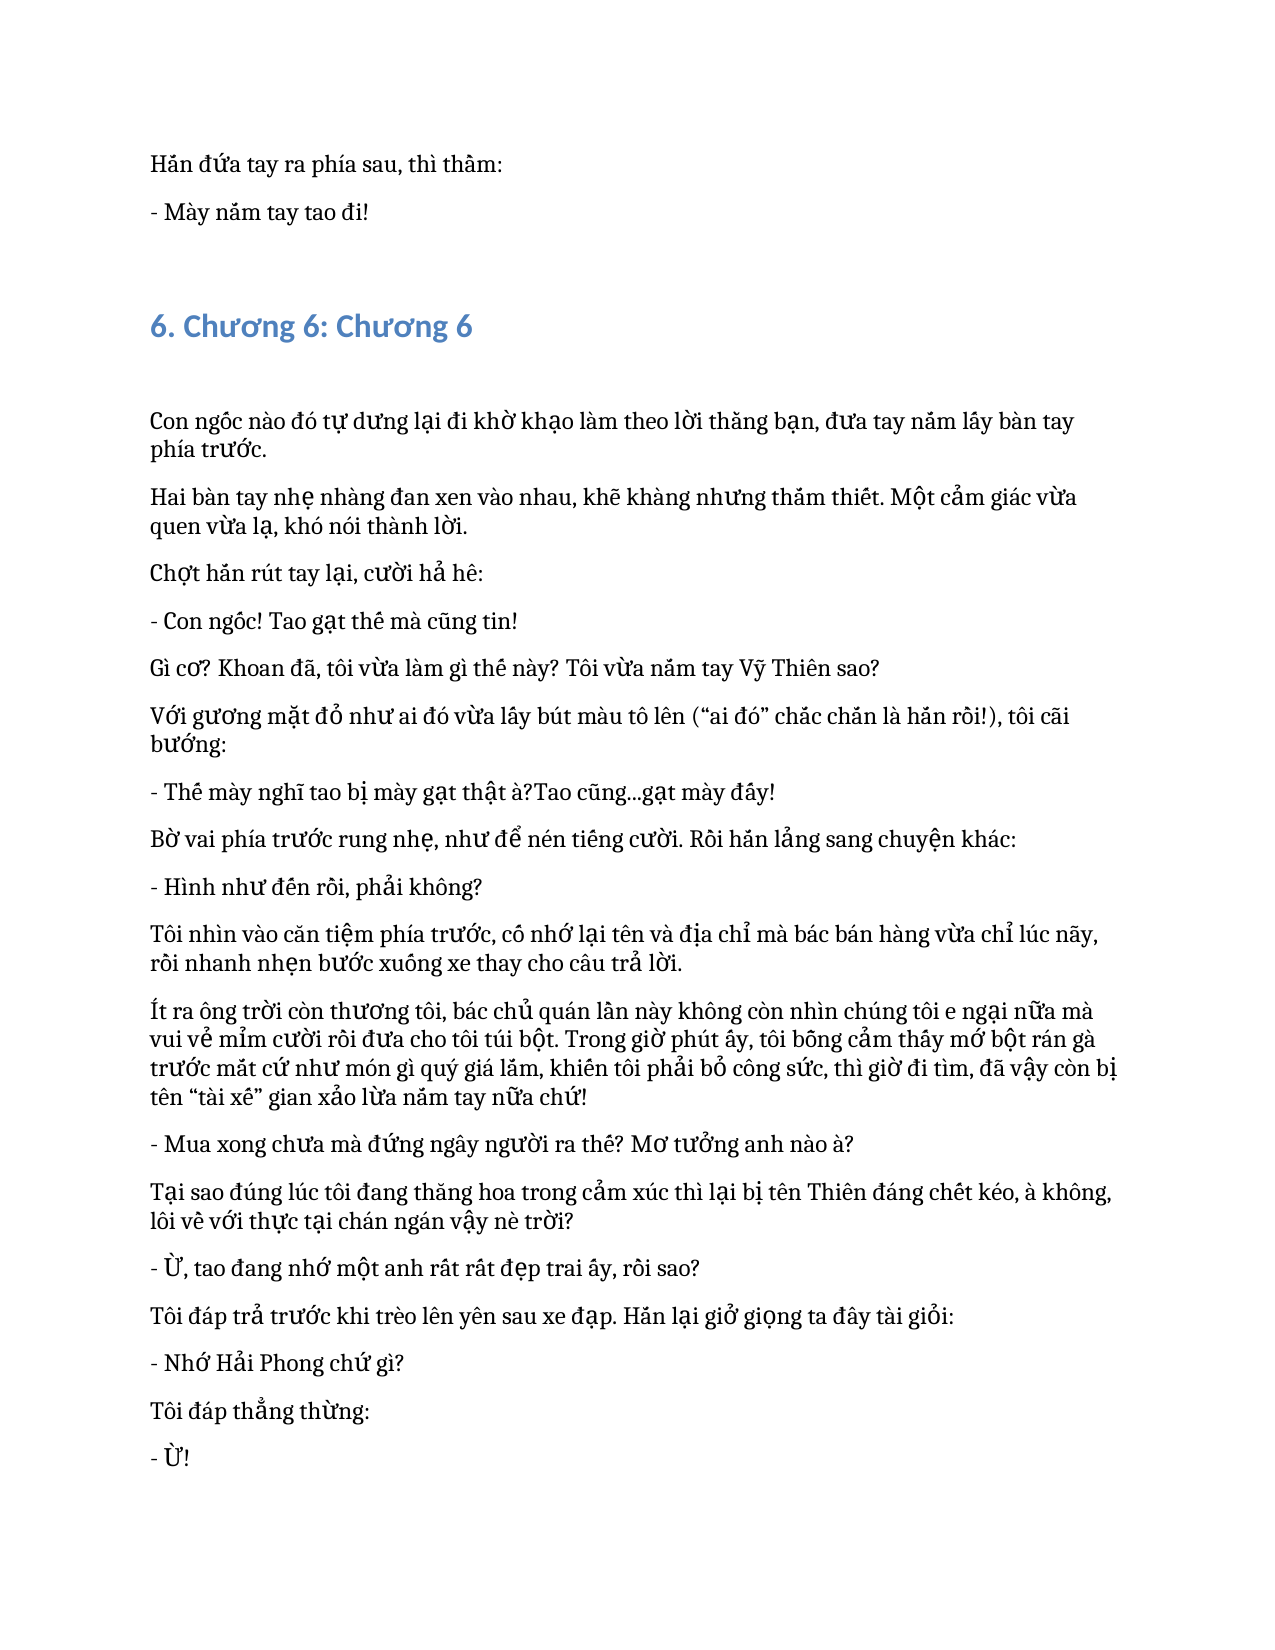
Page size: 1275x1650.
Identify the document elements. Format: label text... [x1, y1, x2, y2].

text Hai bàn tay nhẹ nhàng đan xen vào nhau, khẽ khàng nhưng thắm thiết. Một cảm giác vừa quen vừa lạ, khó nói thành lời. [150, 483, 1125, 540]
text - Nhớ Hải Phong chứ gì? [150, 1349, 1125, 1378]
text - Mày nắm tay tao đi! [150, 197, 1125, 284]
text Ít ra ông trời còn thương tôi, bác chủ quán lần này không còn nhìn chúng tôi e ngại nữa mà vui vẻ mỉm cười rồi đưa cho tôi túi bột. Trong giờ phút ấy, tôi bỗng cảm thấy mớ bột rán gà trước mắt cứ như món gì quý giá lắm, khiến tôi phải bỏ công sức, thì giờ đi tìm, đã vậy còn bị tên “tài xế” gian xảo lừa nắm tay nữa chứ! [150, 997, 1125, 1112]
text - Thế mày nghĩ tao bị mày gạt thật à?Tao cũng...gạt mày đấy! [150, 778, 1125, 807]
text Tại sao đúng lúc tôi đang thăng hoa trong cảm xúc thì lại bị tên Thiên đáng chết kéo, à không, lôi về với thực tại chán ngán vậy nè trời? [150, 1178, 1125, 1235]
text Tôi đáp thẳng thừng: [150, 1397, 1125, 1425]
text Chợt hắn rút tay lại, cười hả hê: [150, 559, 1125, 588]
text Hắn đứa tay ra phía sau, thì thầm: [150, 150, 1125, 179]
text - Con ngốc! Tao gạt thế mà cũng tin! [150, 607, 1125, 635]
text - Ừ! [150, 1444, 1125, 1473]
text - Mua xong chưa mà đứng ngây người ra thế? Mơ tưởng anh nào à? [150, 1130, 1125, 1159]
subtitle 6. Chương 6: Chương 6 [150, 304, 1125, 345]
text - Hình như đến rồi, phải không? [150, 873, 1125, 902]
text - Ừ, tao đang nhớ một anh rất rất đẹp trai ấy, rồi sao? [150, 1254, 1125, 1283]
text Với gương mặt đỏ như ai đó vừa lấy bút màu tô lên (“ai đó” chắc chắn là hắn rồi!), tôi cãi bướng: [150, 702, 1125, 759]
text Con ngốc nào đó tự dưng lại đi khờ khạo làm theo lời thằng bạn, đưa tay nắm lấy bàn tay phía trước. [150, 349, 1125, 464]
text Bờ vai phía trước rung nhẹ, như để nén tiếng cười. Rồi hắn lảng sang chuyện khác: [150, 825, 1125, 854]
text Tôi nhìn vào căn tiệm phía trước, cố nhớ lại tên và địa chỉ mà bác bán hàng vừa chỉ lúc nãy, rồi nhanh nhẹn bước xuống xe thay cho câu trả lời. [150, 920, 1125, 978]
text Gì cơ? Khoan đã, tôi vừa làm gì thế này? Tôi vừa nắm tay Vỹ Thiên sao? [150, 654, 1125, 683]
text Tôi đáp trả trước khi trèo lên yên sau xe đạp. Hắn lại giở giọng ta đây tài giỏi: [150, 1302, 1125, 1330]
